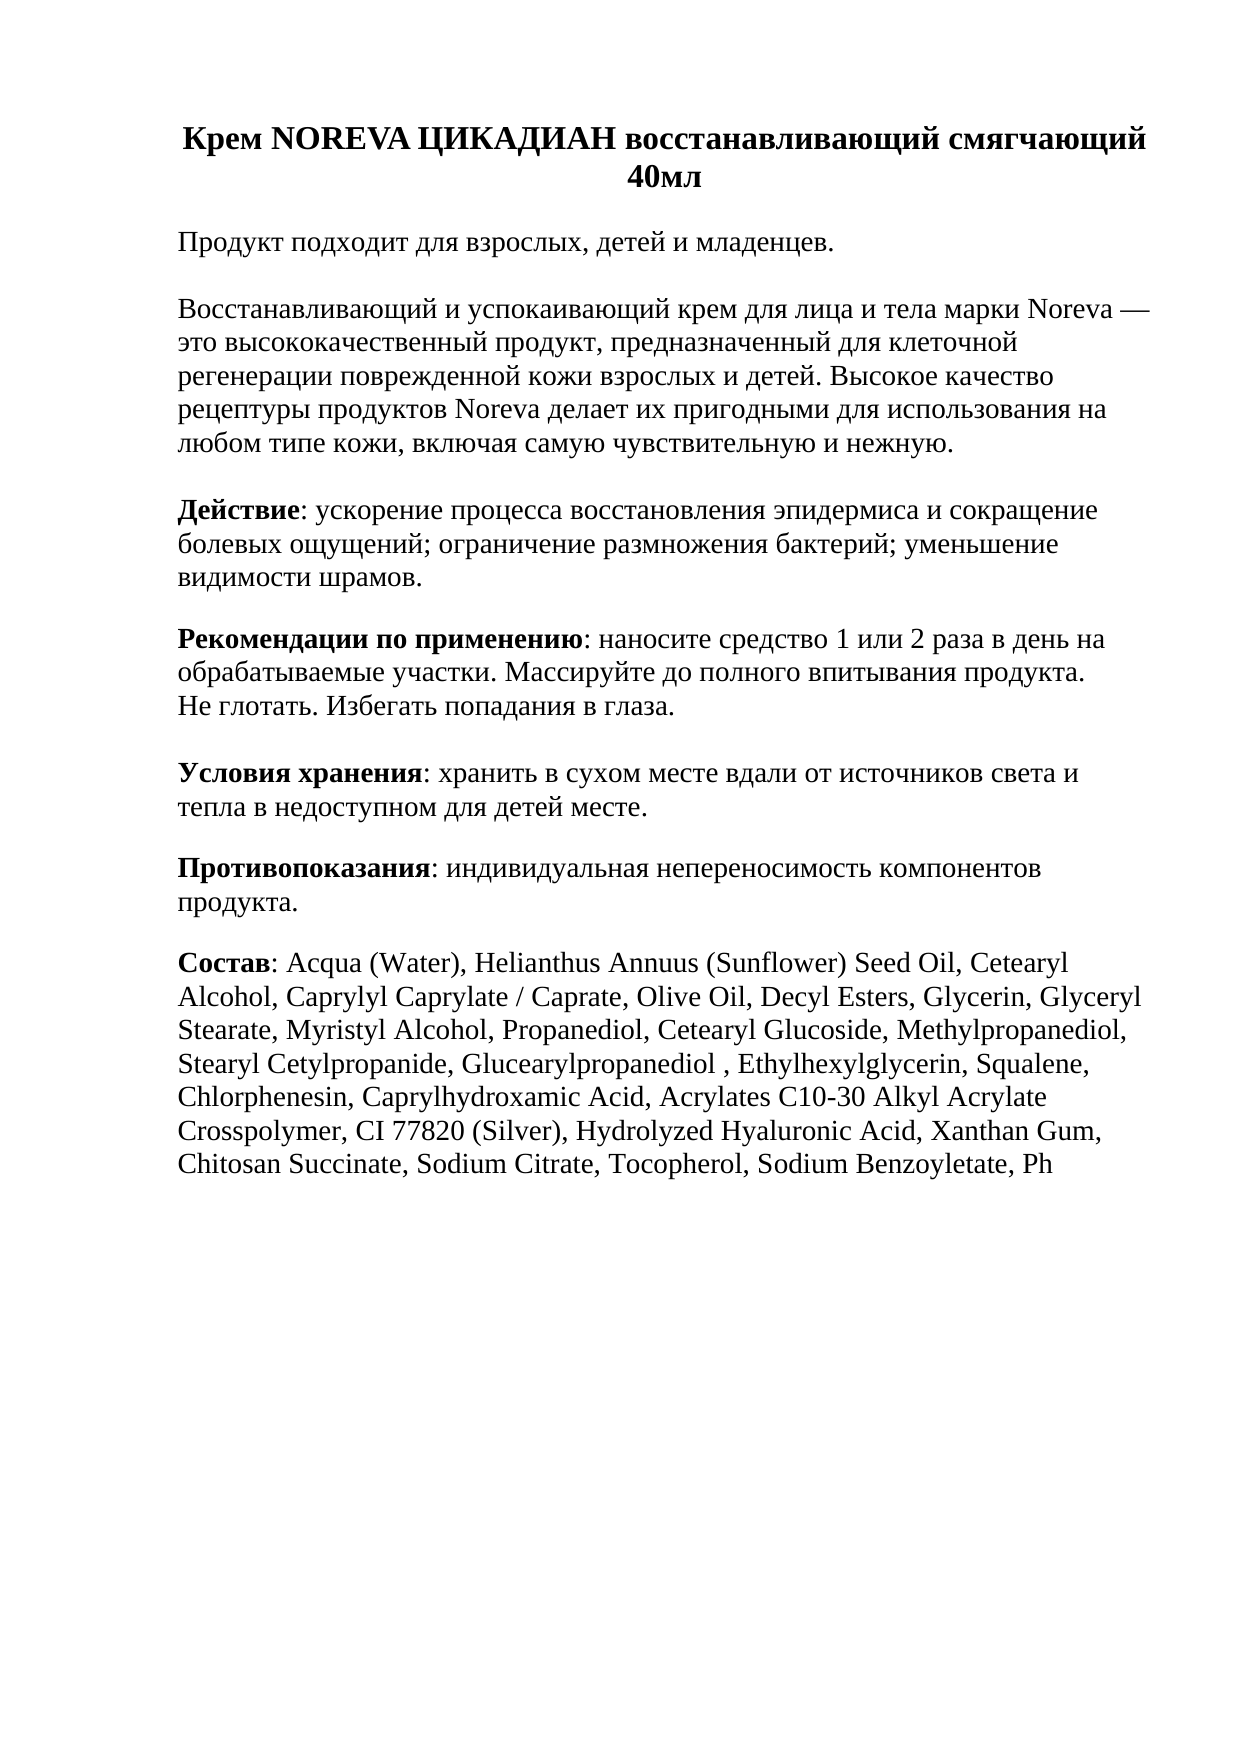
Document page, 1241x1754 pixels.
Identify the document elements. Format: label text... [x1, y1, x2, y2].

text Продукт подходит для взрослых, детей и младенцев. Восстанавливающий и успокаивающий крем для лица и тела марки Noreva — это высококачественный продукт, предназначенный для клеточной регенерации поврежденной кожи взрослых и детей. Высокое качество рецептуры продуктов Noreva делает их пригодными для использования на любом типе кожи, включая самую чувствительную и нежную. [177, 224, 1152, 459]
text Крем NOREVA ЦИКАДИАН восстанавливающий смягчающий 40мл [177, 118, 1152, 195]
subtitle Противопоказания: индивидуальная непереносимость компонентов продукта. [177, 850, 1152, 917]
subtitle Действие: ускорение процесса восстановления эпидермиса и сокращение болевых ощущений; ограничение размножения бактерий; уменьшение видимости шрамов. [177, 492, 1152, 593]
subtitle Условия хранения: хранить в сухом месте вдали от источников света и тепла в недоступном для детей месте. [177, 755, 1152, 822]
subtitle Рекомендации по применению: наносите средство 1 или 2 раза в день на обрабатываемые участки. Массируйте до полного впитывания продукта. [177, 621, 1152, 688]
subtitle Не глотать. Избегать попадания в глаза. [177, 688, 1152, 722]
text Состав: Acqua (Water), Helianthus Annuus (Sunflower) Seed Oil, Cetearyl Alcohol, Caprylyl Caprylate / Caprate, Olive Oil, Decyl Esters, Glycerin, Glyceryl Stearate, Myristyl Alcohol, Propanediol, Cetearyl Glucoside, Methylpropanediol, Stearyl Cetylpropanide, Glucearylpropanediol , Ethylhexylglycerin, Squalene, Chlorphenesin, Caprylhydroxamic Acid, Acrylates C10-30 Alkyl Acrylate Crosspolymer, CI 77820 (Silver), Hydrolyzed Hyaluronic Acid, Xanthan Gum, Chitosan Succinate, Sodium Citrate, Tocopherol, Sodium Benzoyletate, Ph [177, 945, 1152, 1180]
